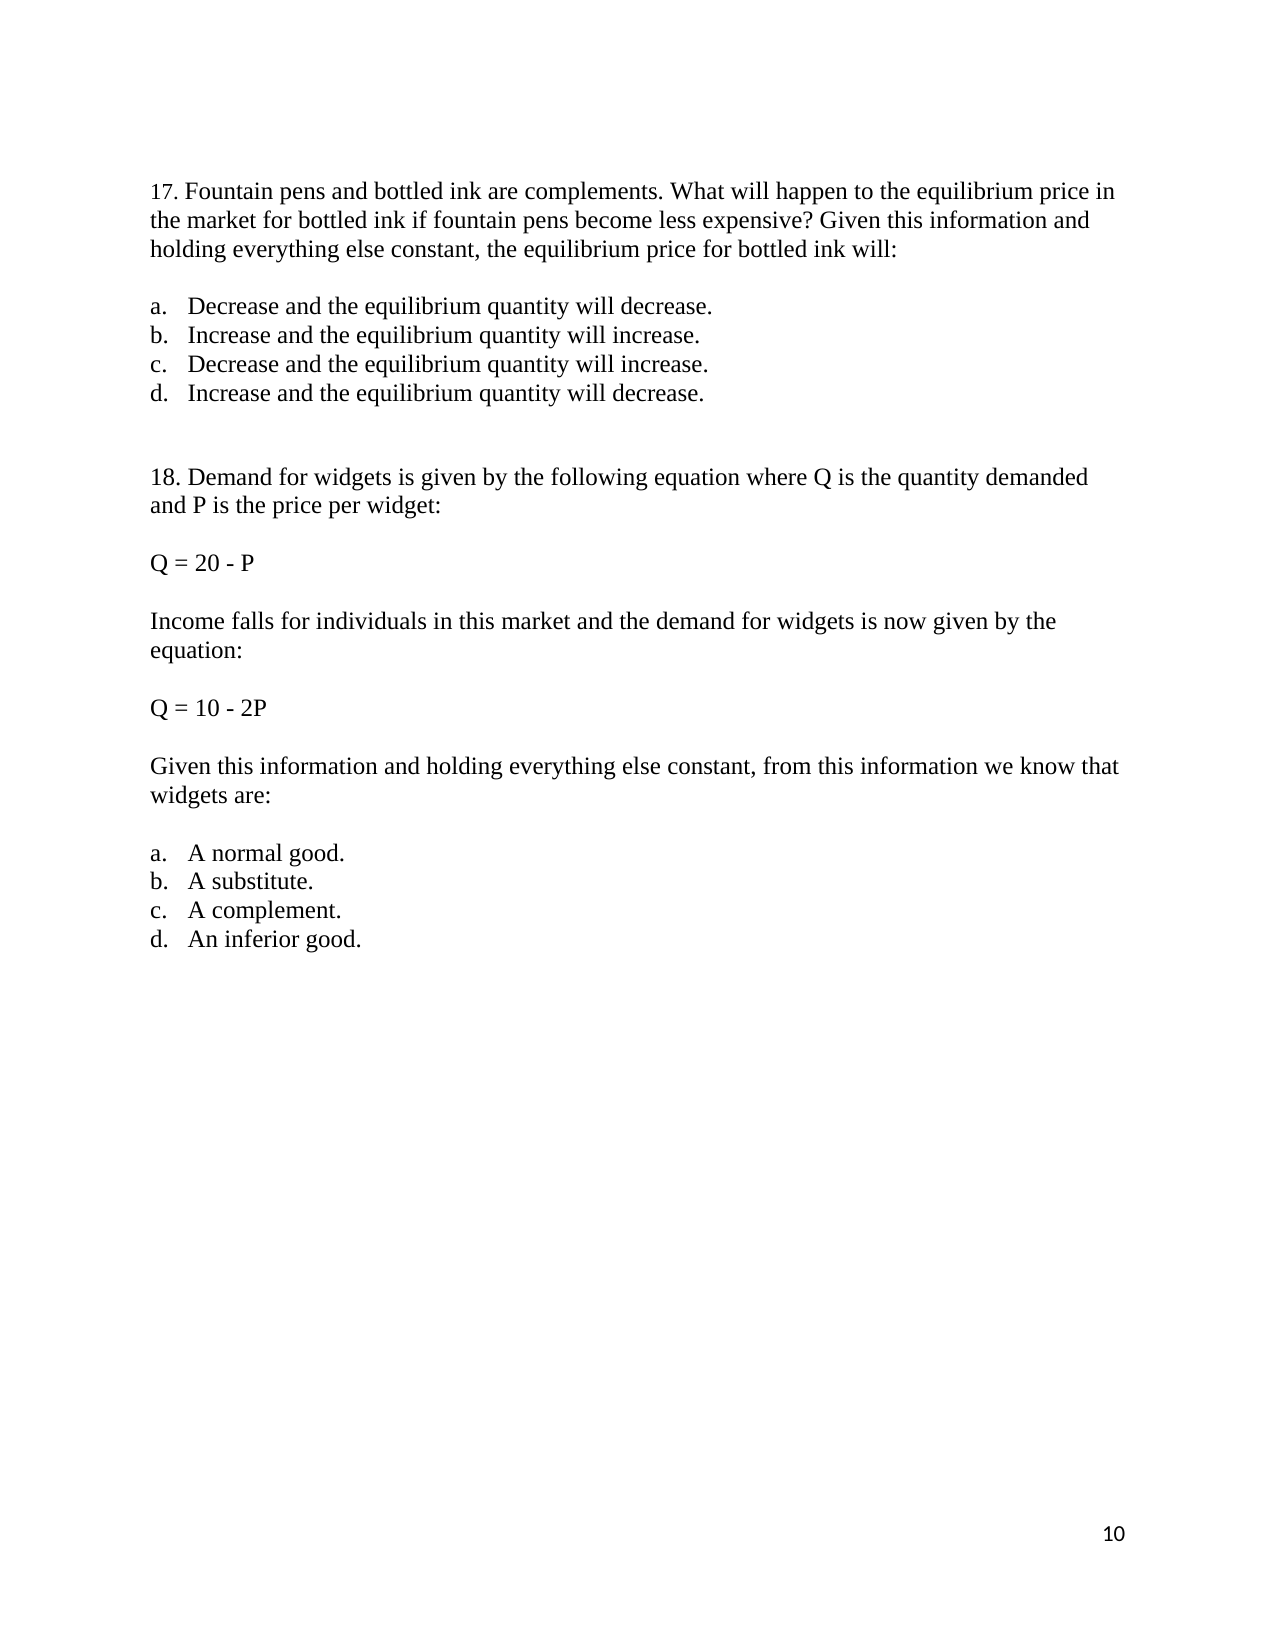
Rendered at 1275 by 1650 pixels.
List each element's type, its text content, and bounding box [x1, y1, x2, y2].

text 17. Fountain pens and bottled ink are complements. What will happen to the equilibrium price in the market for bottled ink if fountain pens become less expensive? Given this information and holding everything else constant, the equilibrium price for bottled ink will: [150, 176, 1125, 263]
list A normal good. [150, 838, 1125, 866]
list An inferior good. [150, 924, 1125, 953]
list Decrease and the equilibrium quantity will decrease. [150, 291, 1125, 320]
text 18. Demand for widgets is given by the following equation where Q is the quantity demanded and P is the price per widget: [150, 462, 1125, 519]
text Q = 20 - P [150, 548, 1125, 577]
list Increase and the equilibrium quantity will increase. [150, 320, 1125, 349]
list A complement. [150, 895, 1125, 924]
text Given this information and holding everything else constant, from this information we know that widgets are: [150, 751, 1125, 808]
list A substitute. [150, 866, 1125, 895]
list Decrease and the equilibrium quantity will increase. [150, 349, 1125, 378]
text Income falls for individuals in this market and the demand for widgets is now given by the equation: [150, 606, 1125, 664]
text Q = 10 - 2P [150, 693, 1125, 722]
list Increase and the equilibrium quantity will decrease. [150, 378, 1125, 406]
